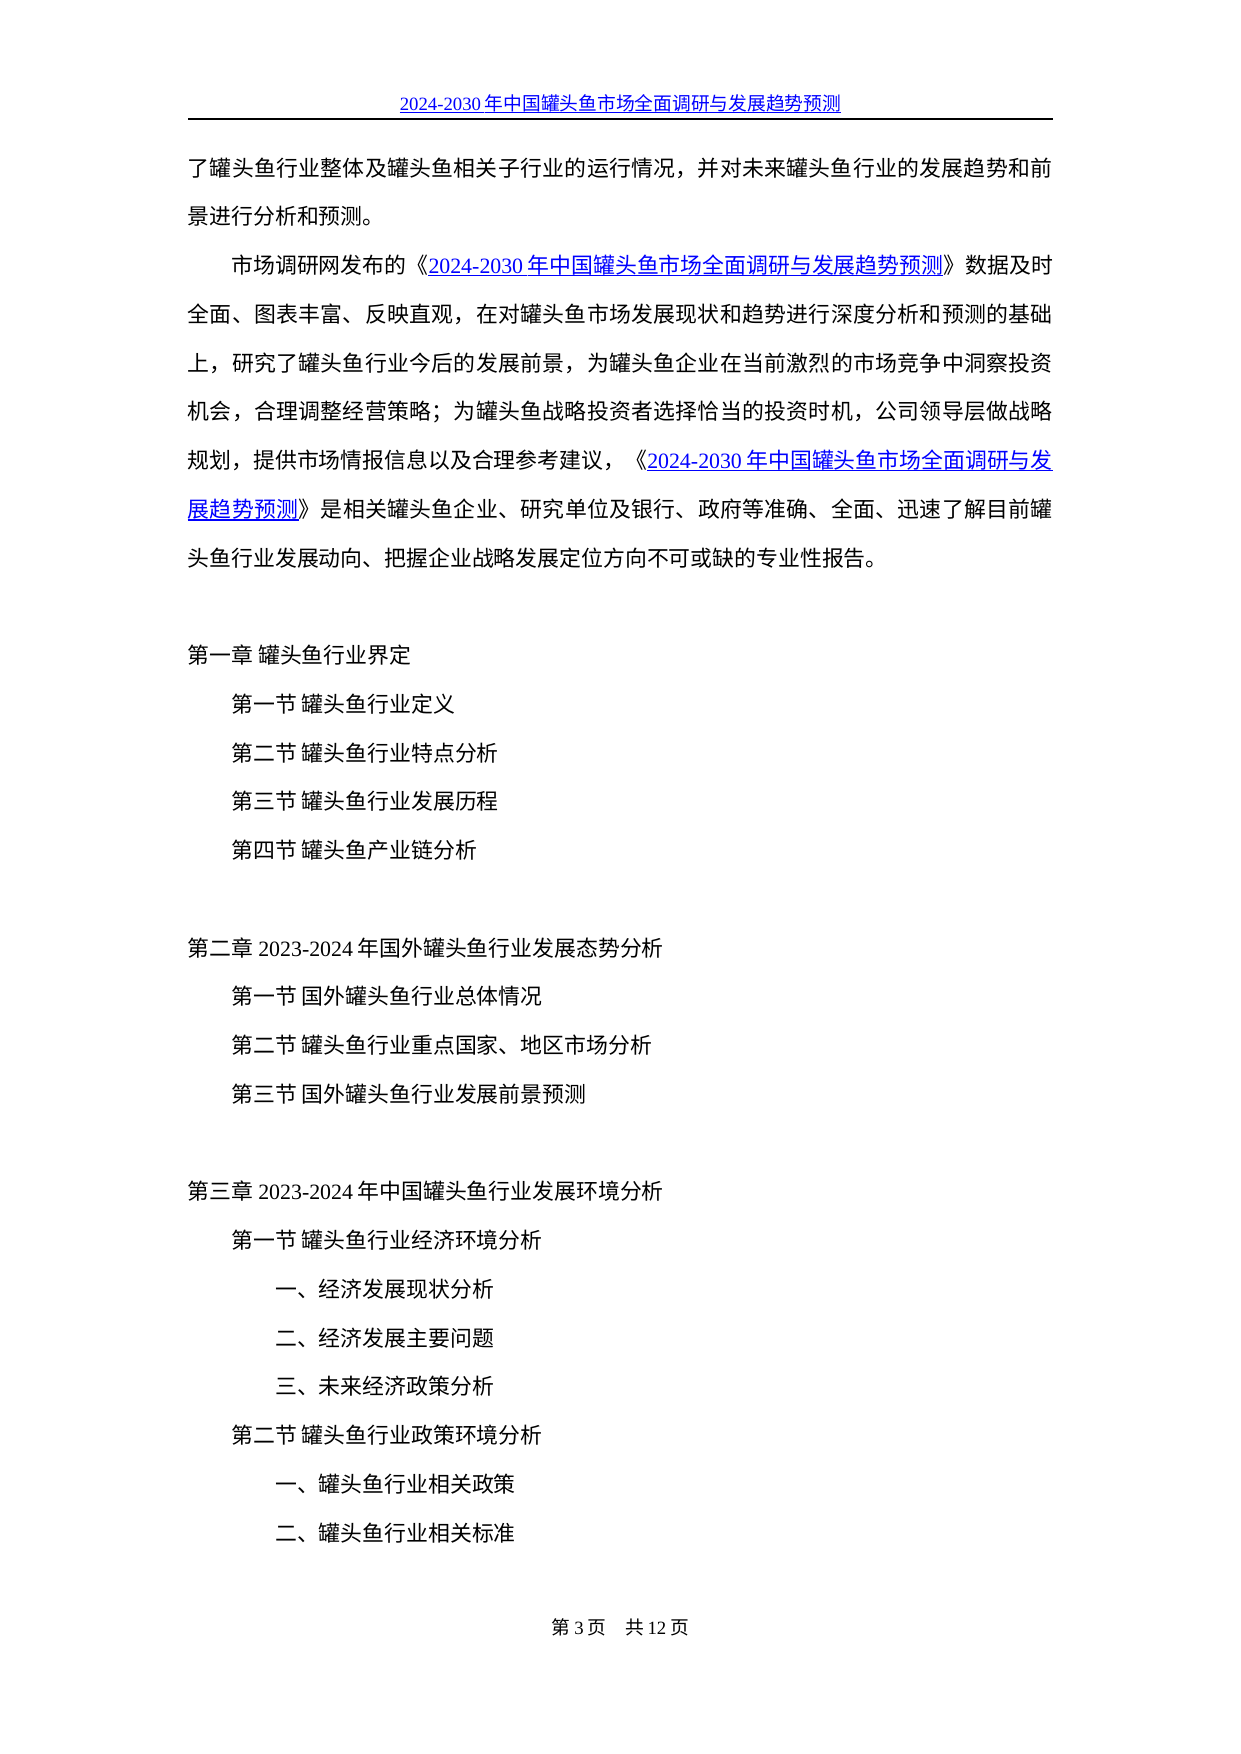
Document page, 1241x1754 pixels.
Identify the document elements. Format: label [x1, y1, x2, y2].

text [187, 150, 1053, 1548]
